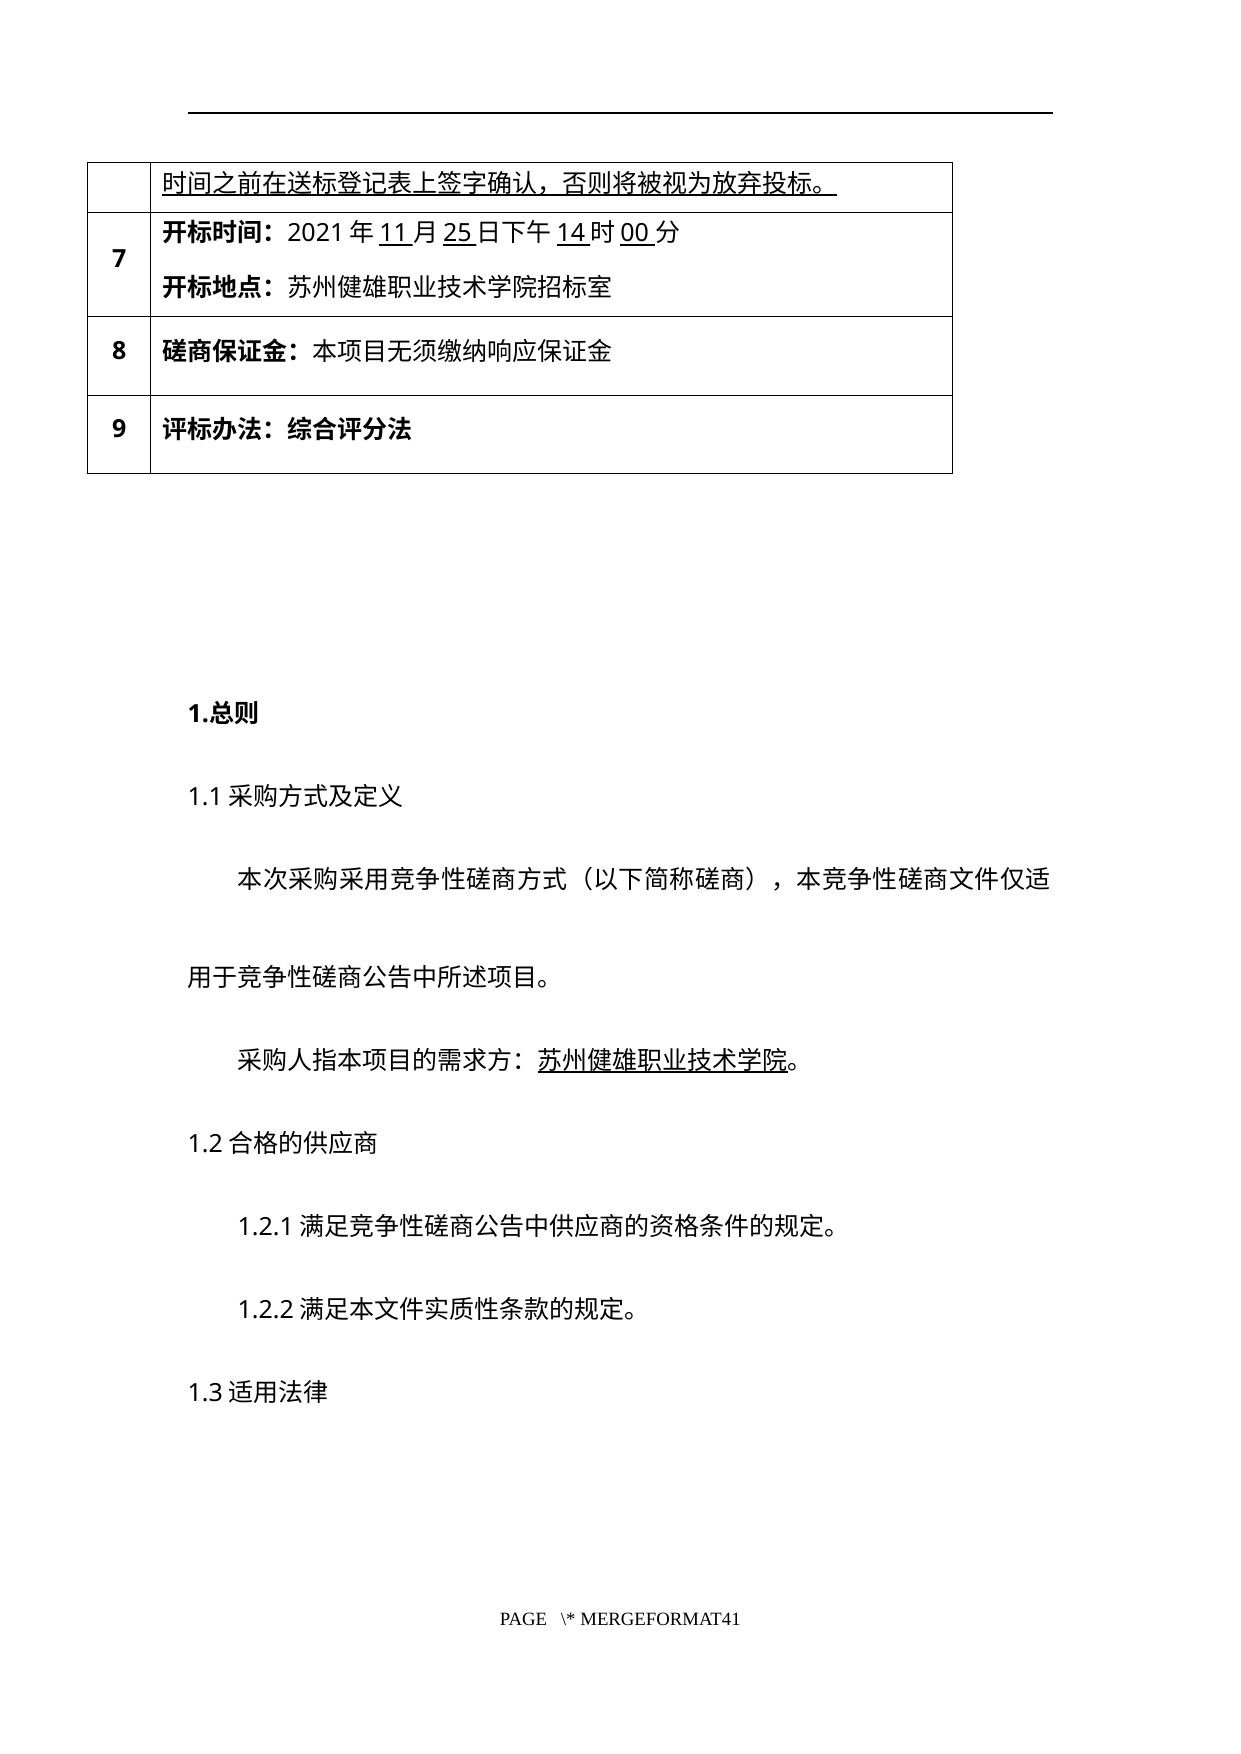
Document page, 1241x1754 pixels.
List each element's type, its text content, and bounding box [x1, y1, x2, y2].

text 1.2合格的供应商 [187, 1109, 1053, 1174]
text 1.3适用法律 [187, 1358, 1053, 1423]
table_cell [151, 163, 952, 212]
text 1.2.2满足本文件实质性条款的规定。 [187, 1275, 1053, 1340]
text 1.2.1满足竞争性磋商公告中供应商的资格条件的规定。 [187, 1192, 1053, 1257]
table_cell 6 [88, 163, 150, 212]
table_cell 开标时间：2021年11月25日下午14时00 分 开标地点：苏州健雄职业技术学院招标室 [151, 213, 952, 316]
text 本次采购采用竞争性磋商方式（以下简称磋商），本竞争性磋商文件仅适用于竞争性磋商公告中所述项目。 [187, 845, 1053, 1008]
table_cell 8 [88, 317, 150, 394]
text 1.总则 [187, 679, 1053, 744]
table_cell 9 [88, 396, 150, 473]
table_cell 评标办法：综合评分法 [151, 396, 952, 473]
table_cell 7 [88, 213, 150, 316]
table_cell 磋商保证金：本项目无须缴纳响应保证金 [151, 317, 952, 394]
text 1.1采购方式及定义 [187, 762, 1053, 827]
text 采购人指本项目的需求方：苏州健雄职业技术学院。 [187, 1026, 1053, 1091]
